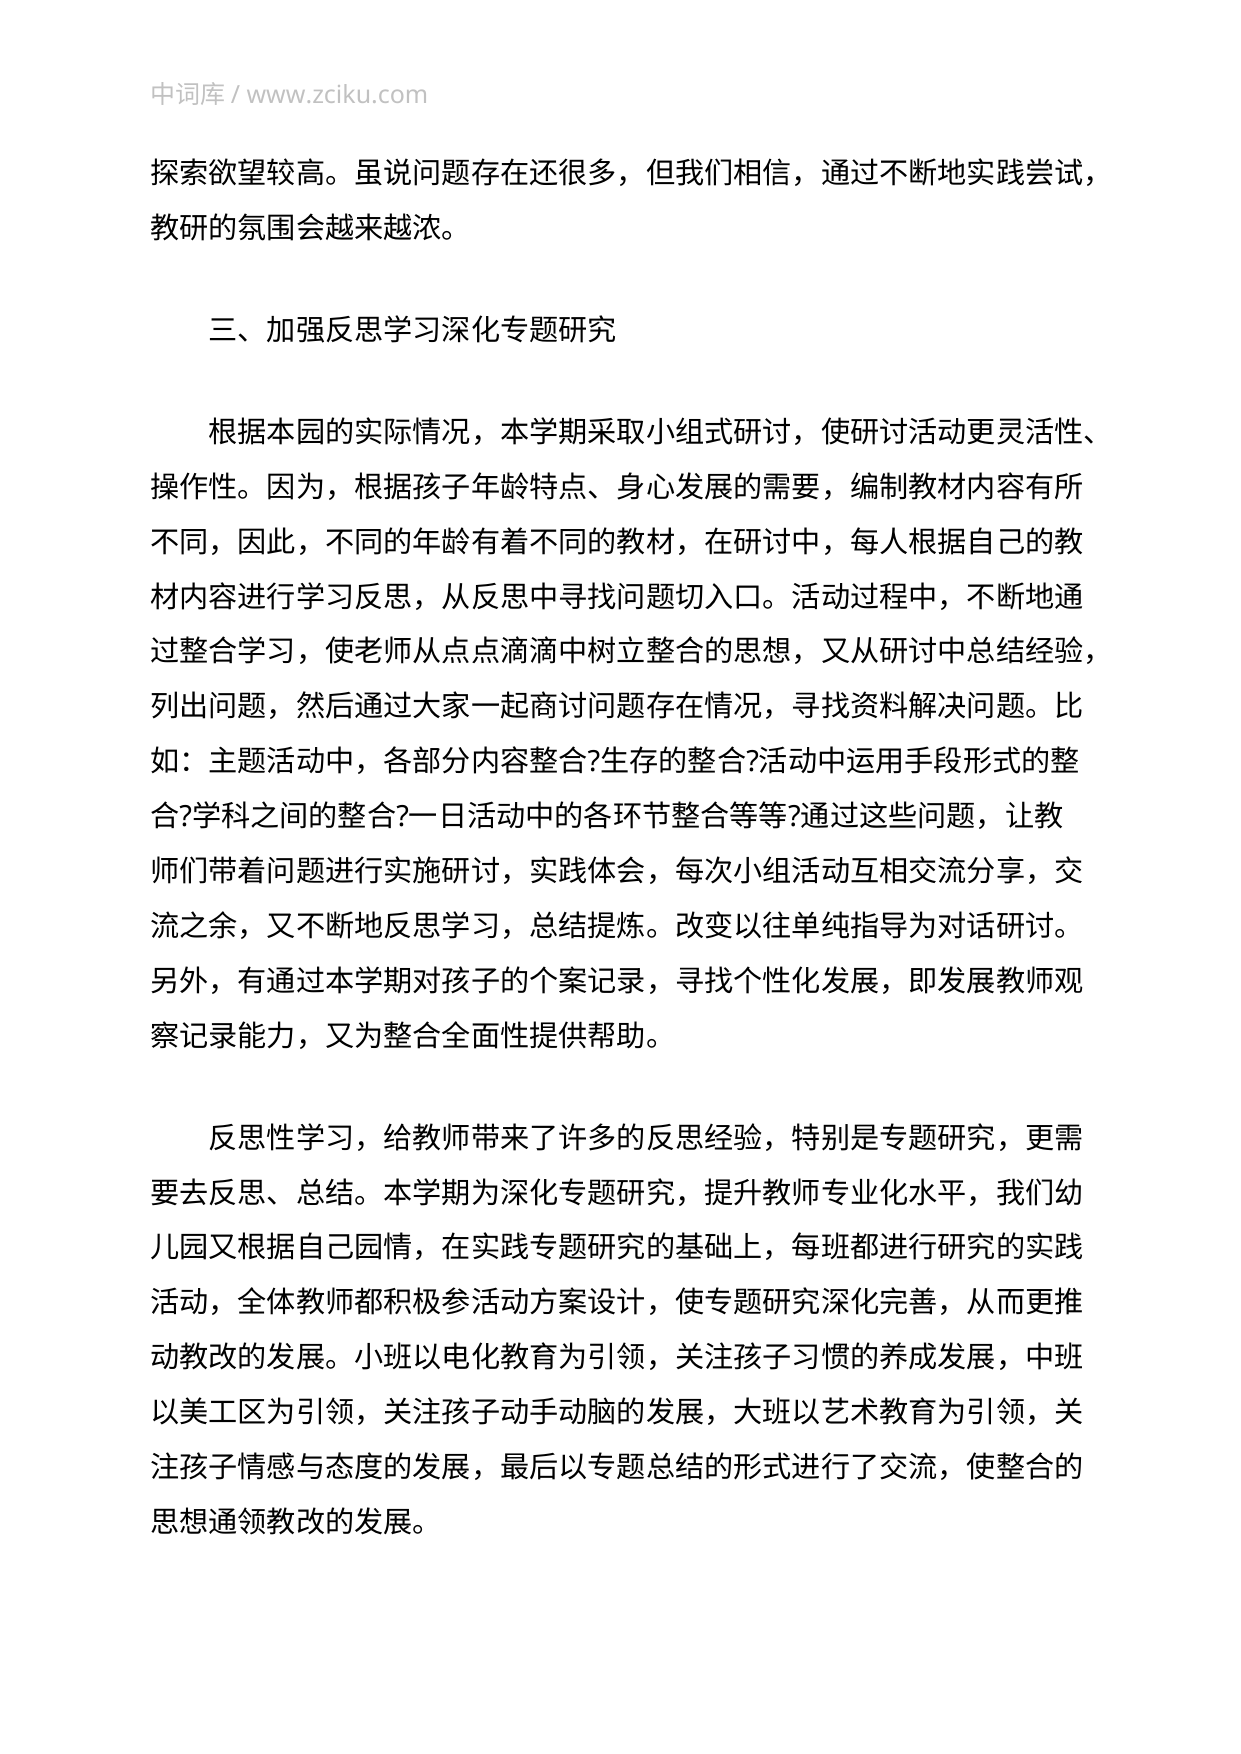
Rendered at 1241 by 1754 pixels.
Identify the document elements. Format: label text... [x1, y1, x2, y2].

text 反思性学习，给教师带来了许多的反思经验，特别是专题研究，更需要去反思、总结。本学期为深化专题研究，提升教师专业化水平，我们幼儿园又根据自己园情，在实践专题研究的基础上，每班都进行研究的实践活动，全体教师都积极参活动方案设计，使专题研究深化完善，从而更推动教改的发展。小班以电化教育为引领，关注孩子习惯的养成发展，中班以美工区为引领，关注孩子动手动脑的发展，大班以艺术教育为引领，关注孩子情感与态度的发展，最后以专题总结的形式进行了交流，使整合的思想通领教改的发展。 [150, 1114, 1090, 1541]
text 三、加强反思学习深化专题研究 [150, 307, 1090, 349]
text 根据本园的实际情况，本学期采取小组式研讨，使研讨活动更灵活性、操作性。因为，根据孩子年龄特点、身心发展的需要，编制教材内容有所不同，因此，不同的年龄有着不同的教材，在研讨中，每人根据自己的教材内容进行学习反思，从反思中寻找问题切入口。活动过程中，不断地通过整合学习，使老师从点点滴滴中树立整合的思想，又从研讨中总结经验，列出问题，然后通过大家一起商讨问题存在情况，寻找资料解决问题。比如：主题活动中，各部分内容整合?生存的整合?活动中运用手段形式的整合?学科之间的整合?一日活动中的各环节整合等等?通过这些问题，让教师们带着问题进行实施研讨，实践体会，每次小组活动互相交流分享，交流之余，又不断地反思学习，总结提炼。改变以往单纯指导为对话研讨。另外，有通过本学期对孩子的个案记录，寻找个性化发展，即发展教师观察记录能力，又为整合全面性提供帮助。 [150, 408, 1090, 1055]
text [150, 150, 1090, 247]
